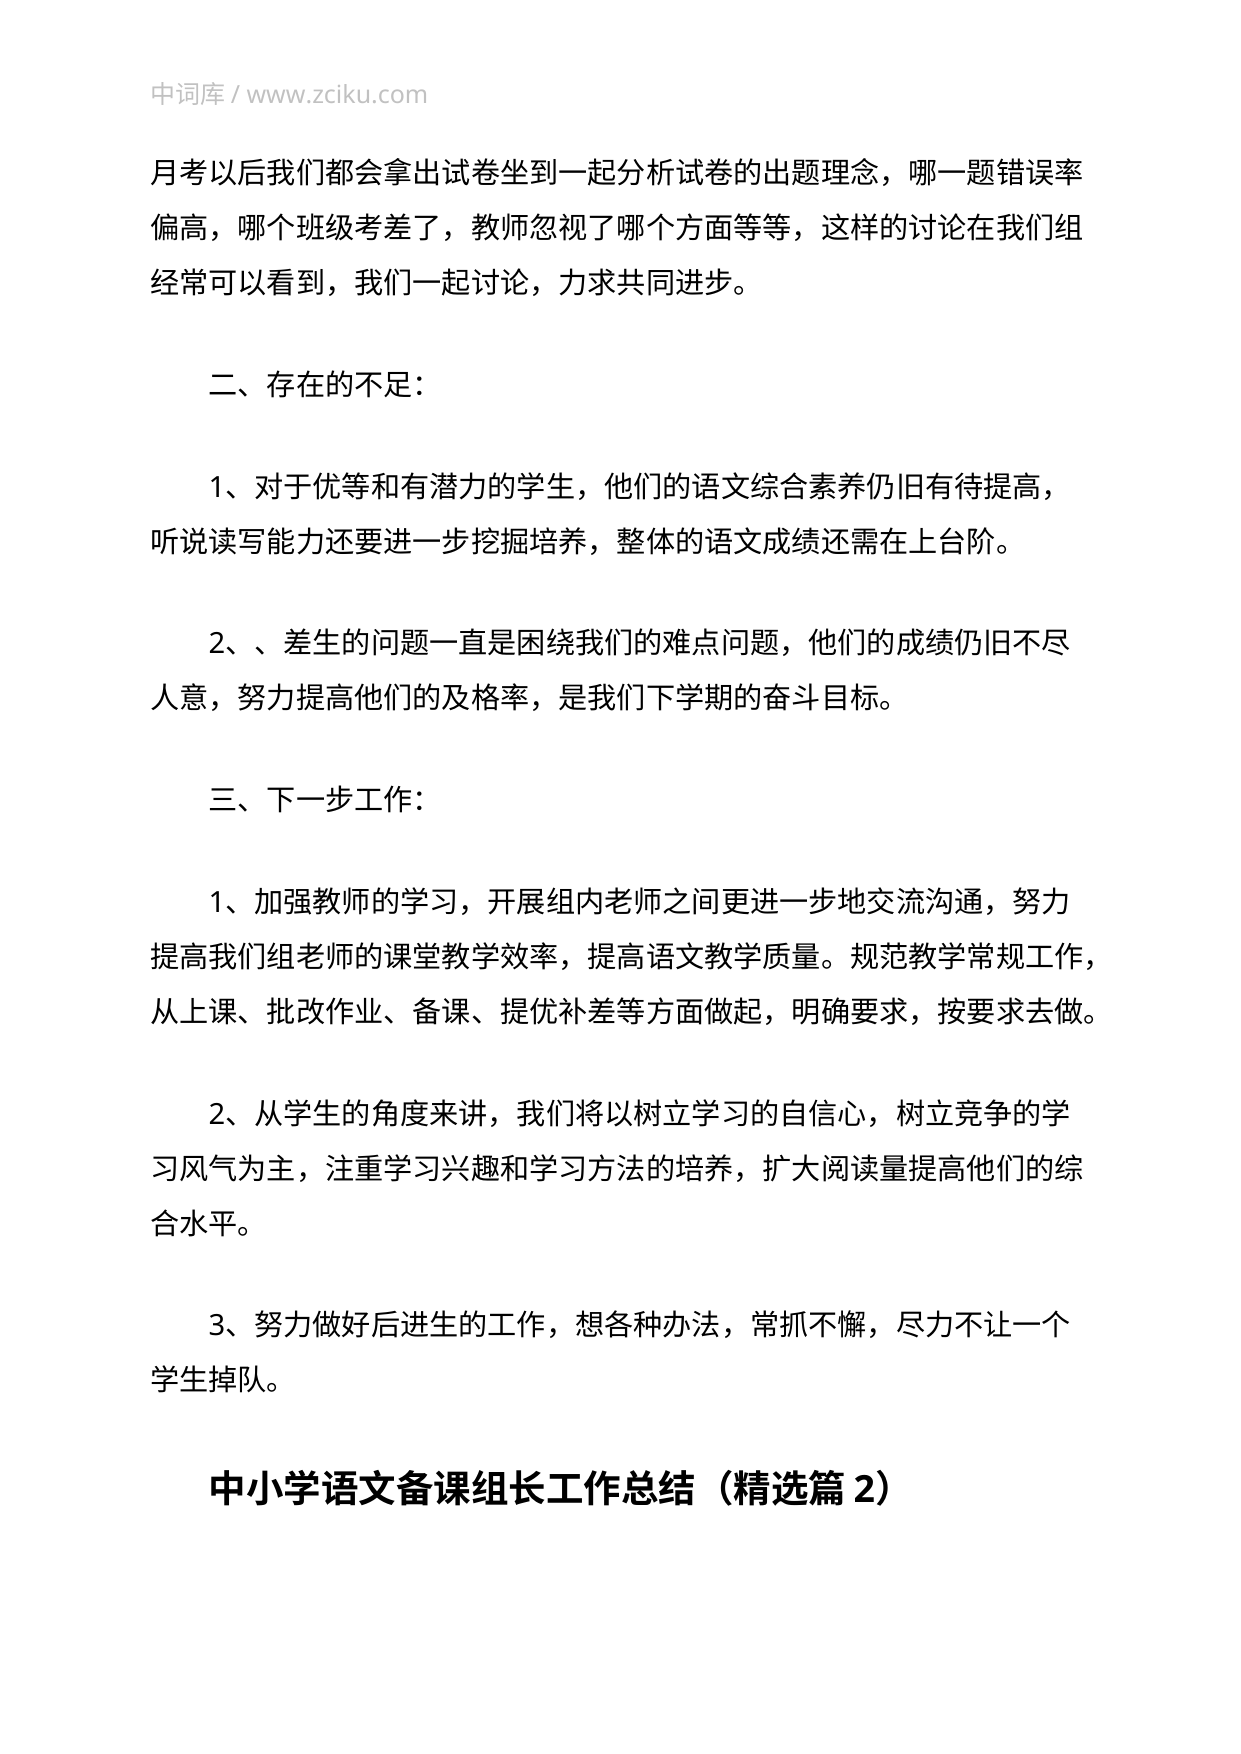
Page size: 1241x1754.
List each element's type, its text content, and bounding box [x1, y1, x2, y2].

text 3、努力做好后进生的工作，想各种办法，常抓不懈，尽力不让一个学生掉队。 [150, 1302, 1090, 1399]
text 2、从学生的角度来讲，我们将以树立学习的自信心，树立竞争的学习风气为主，注重学习兴趣和学习方法的培养，扩大阅读量提高他们的综合水平。 [150, 1090, 1090, 1242]
text 二、存在的不足： [150, 362, 1090, 404]
text 中小学语文备课组长工作总结（精选篇2） [150, 1459, 1090, 1513]
text 1、对于优等和有潜力的学生，他们的语文综合素养仍旧有待提高，听说读写能力还要进一步挖掘培养，整体的语文成绩还需在上台阶。 [150, 463, 1090, 561]
text 1、加强教师的学习，开展组内老师之间更进一步地交流沟通，努力提高我们组老师的课堂教学效率，提高语文教学质量。规范教学常规工作，从上课、批改作业、备课、提优补差等方面做起，明确要求，按要求去做。 [150, 879, 1090, 1031]
text 2、、差生的问题一直是困绕我们的难点问题，他们的成绩仍旧不尽人意，努力提高他们的及格率，是我们下学期的奋斗目标。 [150, 620, 1090, 717]
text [150, 150, 1090, 302]
text 三、下一步工作： [150, 777, 1090, 819]
